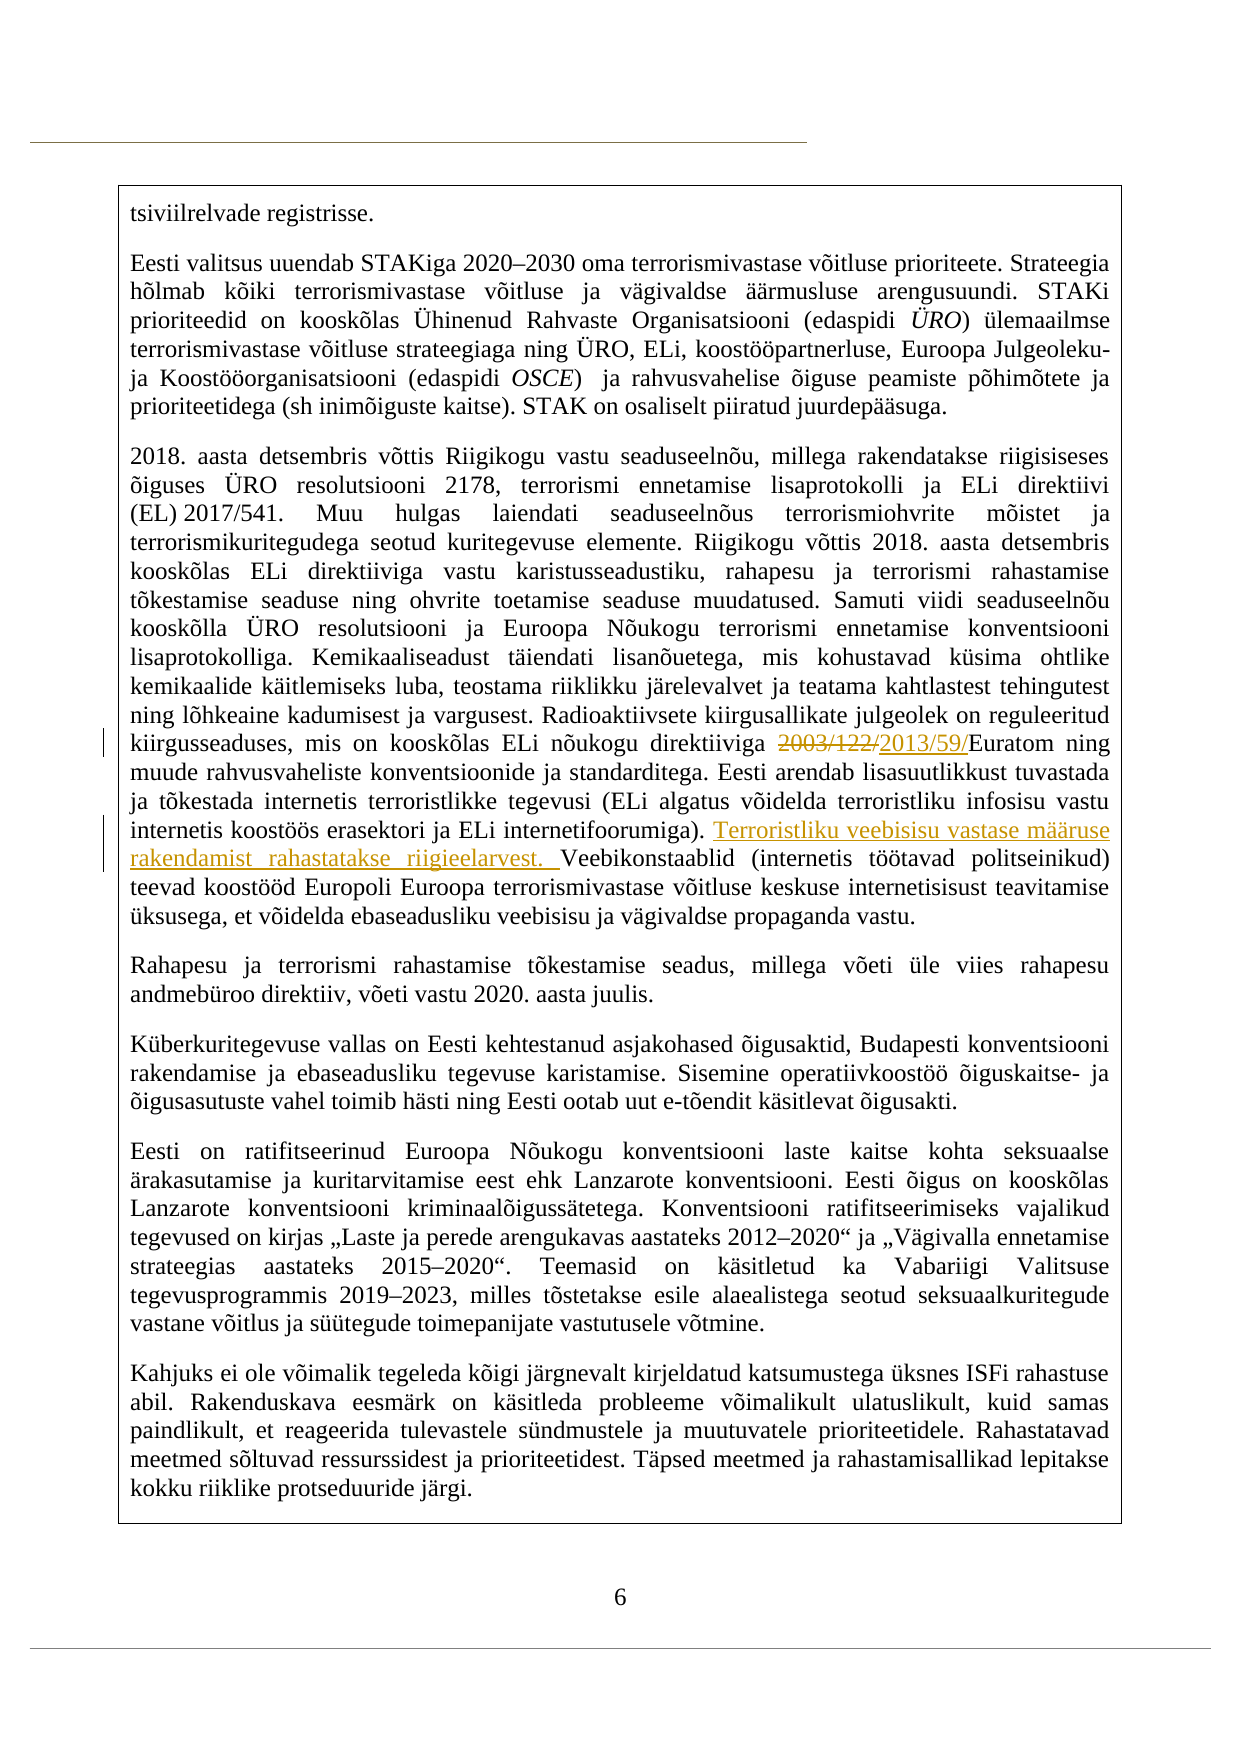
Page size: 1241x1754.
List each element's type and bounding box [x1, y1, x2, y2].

table_header [119, 186, 1121, 1523]
